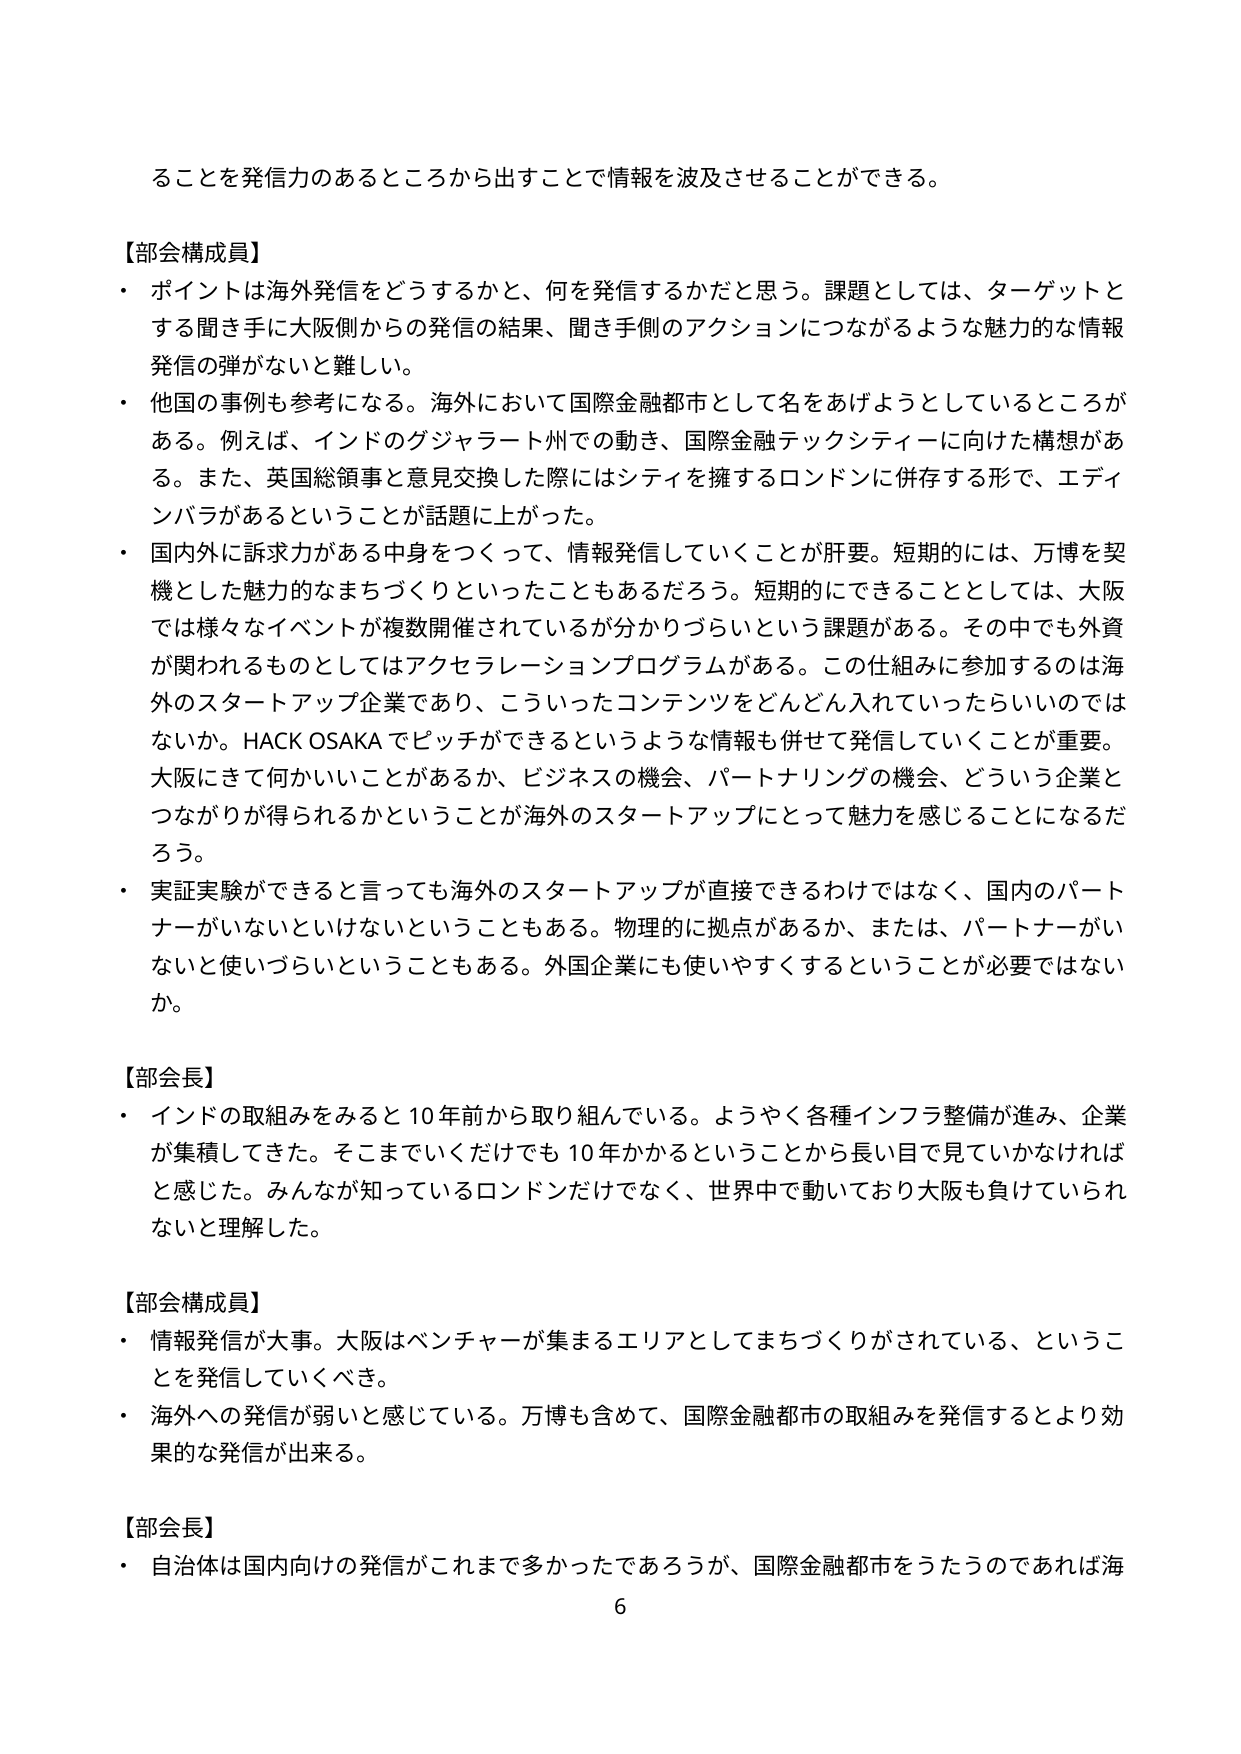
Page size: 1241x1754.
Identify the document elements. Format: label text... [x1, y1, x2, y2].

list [112, 158, 1128, 196]
list インドの取組みをみると10年前から取り組んでいる。ようやく各種インフラ整備が進み、企業が集積してきた。そこまでいくだけでも10年かかるということから長い目で見ていかなければと感じた。みんなが知っているロンドンだけでなく、世界中で動いており大阪も負けていられないと理解した。 [112, 1096, 1128, 1246]
text 【部会構成員】 [112, 1283, 1128, 1321]
list 他国の事例も参考になる。海外において国際金融都市として名をあげようとしているところがある。例えば、インドのグジャラート州での動き、国際金融テックシティーに向けた構想がある。また、英国総領事と意見交換した際にはシティを擁するロンドンに併存する形で、エディンバラがあるということが話題に上がった。 [112, 383, 1128, 533]
list 海外への発信が弱いと感じている。万博も含めて、国際金融都市の取組みを発信するとより効果的な発信が出来る。 [112, 1396, 1128, 1471]
list 国内外に訴求力がある中身をつくって、情報発信していくことが肝要。短期的には、万博を契機とした魅力的なまちづくりといったこともあるだろう。短期的にできることとしては、大阪では様々なイベントが複数開催されているが分かりづらいという課題がある。その中でも外資が関われるものとしてはアクセラレーションプログラムがある。この仕組みに参加するのは海外のスタートアップ企業であり、こういったコンテンツをどんどん入れていったらいいのではないか。HACK OSAKAでピッチができるというような情報も併せて発信していくことが重要。大阪にきて何かいいことがあるか、ビジネスの機会、パートナリングの機会、どういう企業とつながりが得られるかということが海外のスタートアップにとって魅力を感じることになるだろう。 [112, 533, 1128, 871]
text 【部会構成員】 [112, 233, 1128, 271]
text 【部会長】 [112, 1058, 1128, 1096]
list 情報発信が大事。大阪はベンチャーが集まるエリアとしてまちづくりがされている、ということを発信していくべき。 [112, 1321, 1128, 1396]
list ポイントは海外発信をどうするかと、何を発信するかだと思う。課題としては、ターゲットとする聞き手に大阪側からの発信の結果、聞き手側のアクションにつながるような魅力的な情報発信の弾がないと難しい。 [112, 271, 1128, 383]
list 実証実験ができると言っても海外のスタートアップが直接できるわけではなく、国内のパートナーがいないといけないということもある。物理的に拠点があるか、または、パートナーがいないと使いづらいということもある。外国企業にも使いやすくするということが必要ではないか。 [112, 871, 1128, 1021]
text 【部会長】 [112, 1508, 1128, 1546]
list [112, 1546, 1128, 1583]
